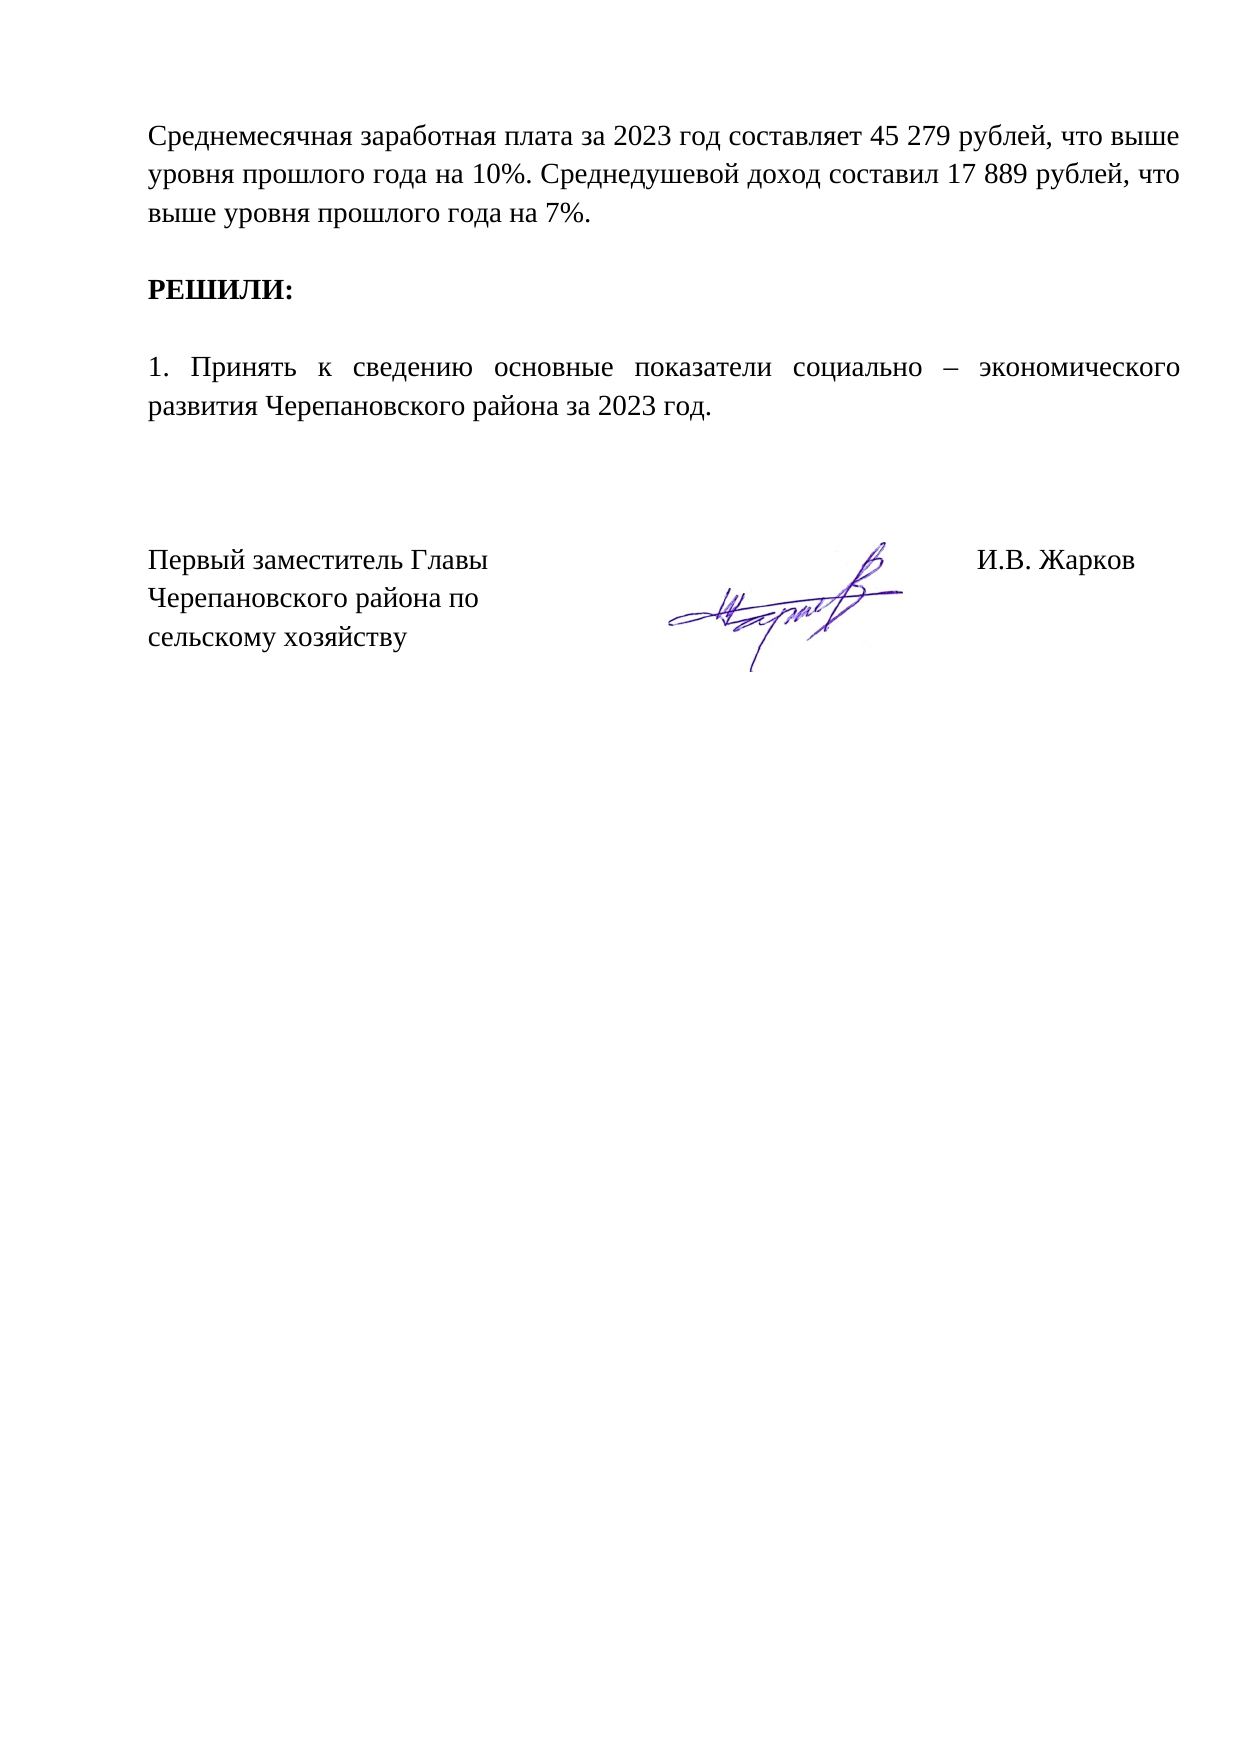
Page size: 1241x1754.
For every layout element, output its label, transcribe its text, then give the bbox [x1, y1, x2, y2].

picture [668, 614, 903, 619]
picture [668, 653, 903, 672]
text Первый заместитель Главы И.В. Жарков [148, 542, 1181, 576]
text 1. Принять к сведению основные показатели социально – экономического развития Черепановского района за 2023 год. [148, 349, 1181, 421]
text РЕШИЛИ: [148, 272, 1181, 306]
text Среднемесячная заработная плата за 2023 год составляет 45 279 рублей, что выше уровня прошлого года на 10%. Среднедушевой доход составил 17 889 рублей, что выше уровня прошлого года на 7%. [148, 118, 1181, 229]
text сельскому хозяйству [148, 619, 1181, 653]
text Черепановского района по [148, 581, 1181, 614]
picture [668, 576, 903, 581]
